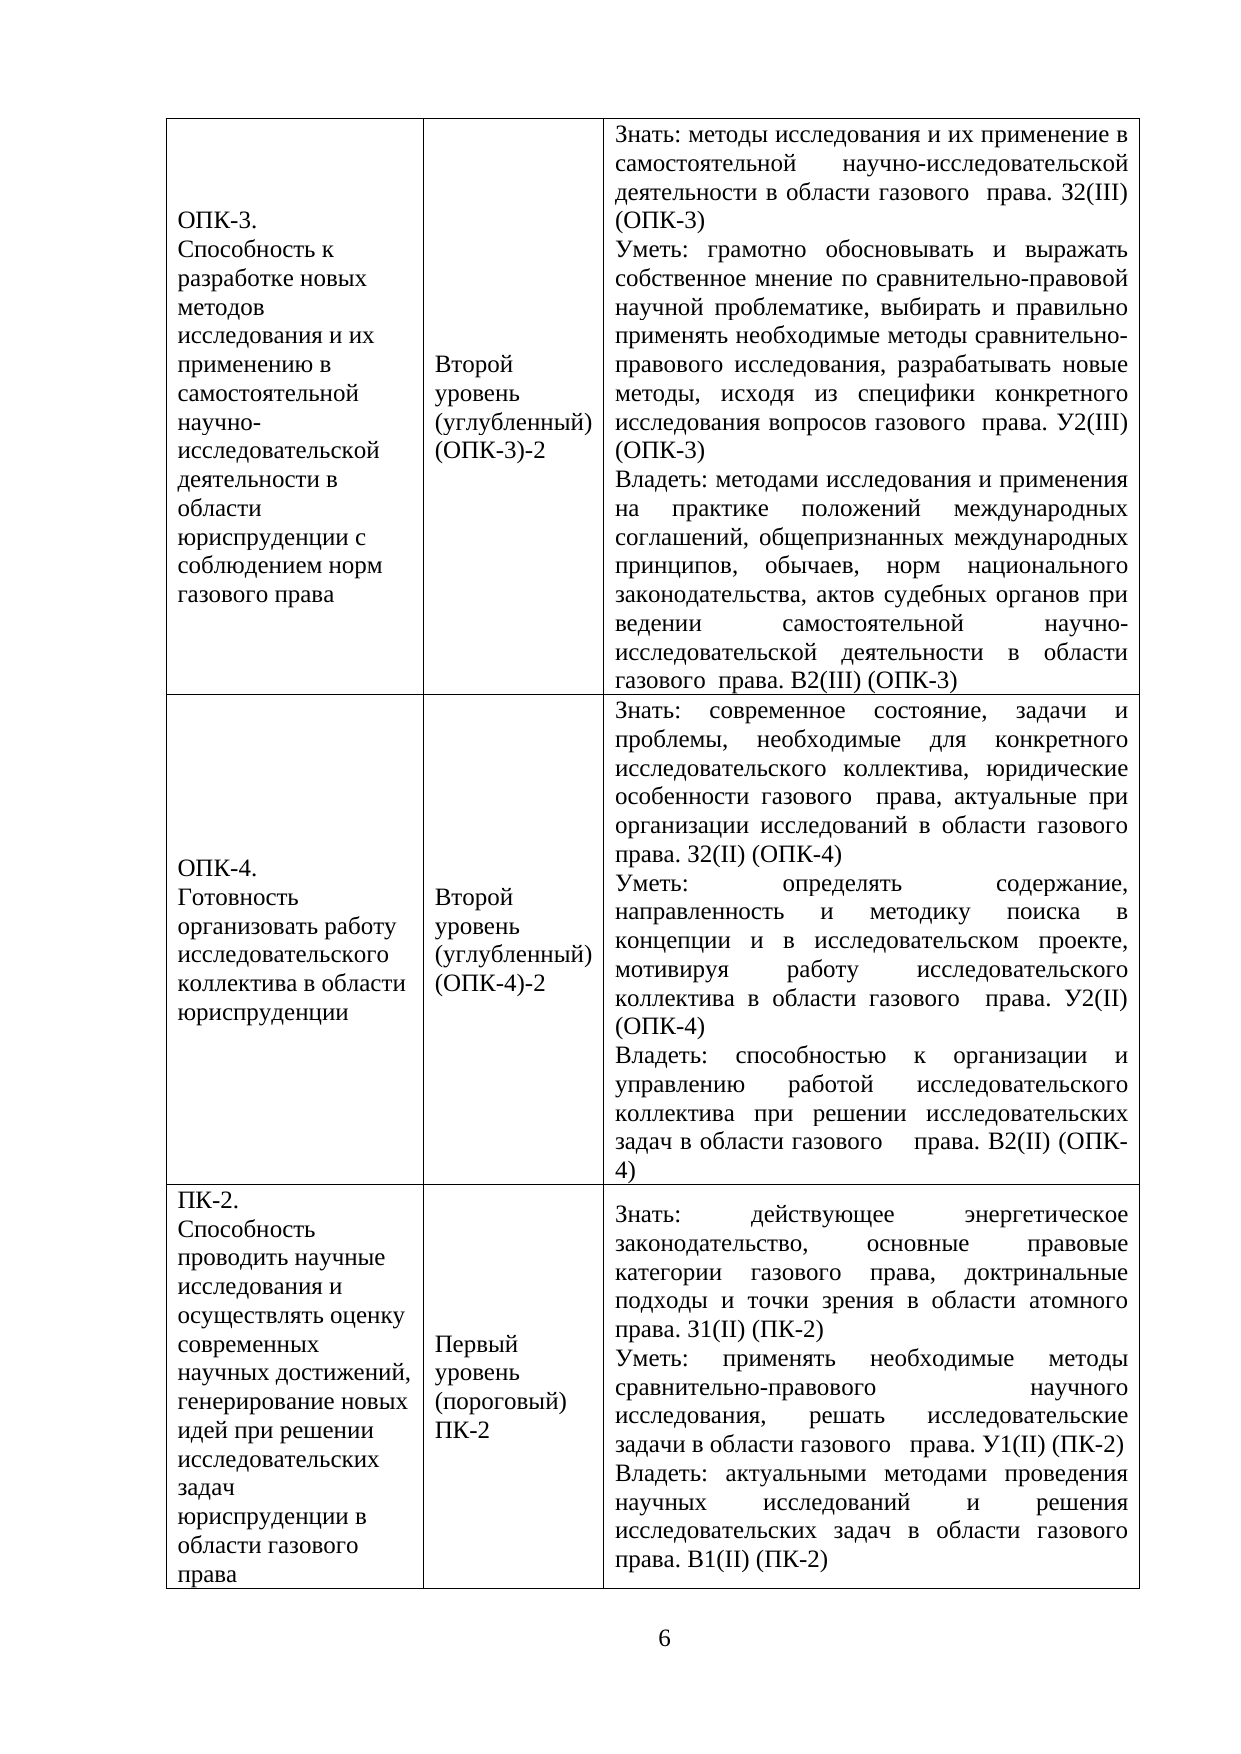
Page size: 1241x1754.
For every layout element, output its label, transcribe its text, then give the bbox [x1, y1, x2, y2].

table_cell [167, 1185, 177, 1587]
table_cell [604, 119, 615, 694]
table_cell Первый уровень (пороговый) ПК-2 [424, 1185, 603, 1587]
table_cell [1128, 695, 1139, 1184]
table_cell Второй уровень (углубленный) (ОПК-4)-2 [424, 695, 603, 1184]
table_cell Второй уровень (углубленный) (ОПК-3)-2 [424, 119, 603, 694]
table_cell ОПК-3. Способность к разработке новых методов исследования и их применению в самостоятельной научно-исследовательской деятельности в области юриспруденции с соблюдением норм газового права [167, 119, 423, 694]
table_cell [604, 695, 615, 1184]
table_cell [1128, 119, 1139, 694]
table_cell Знать: действующее энергетическое законодательство, основные правовые категории газового права, доктринальные подходы и точки зрения в области атомного права. З1(II) (ПК-2) Уметь: применять необходимые методы сравнительно-правового научного исследования, решать исследовательские задачи в области газового права. У1(II) (ПК-2) Владеть: актуальными методами проведения научных исследований и решения исследовательских задач в области газового права. В1(II) (ПК-2) [604, 1185, 1139, 1587]
table_cell ОПК-4. Готовность организовать работу исследовательского коллектива в области юриспруденции [167, 695, 423, 1184]
